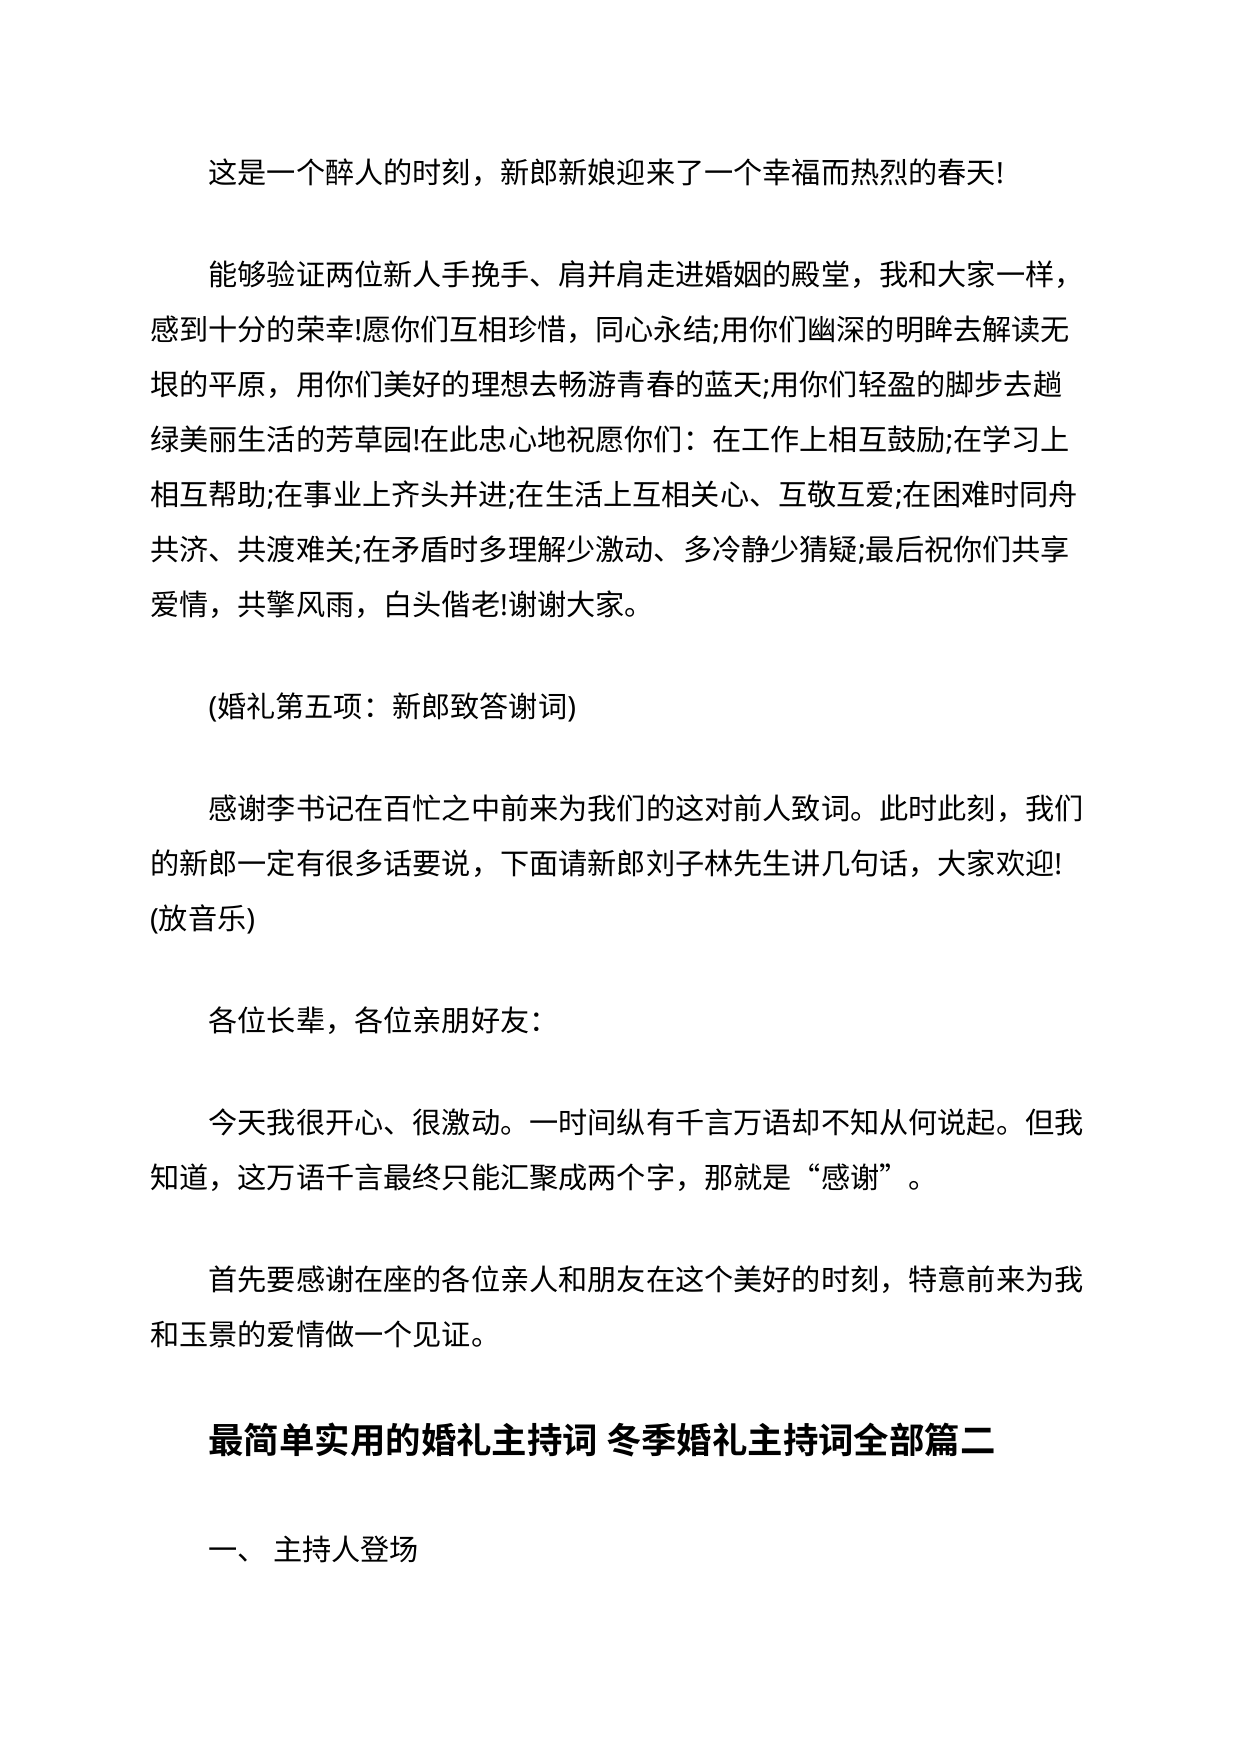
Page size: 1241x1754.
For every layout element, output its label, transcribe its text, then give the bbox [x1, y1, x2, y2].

text 最简单实用的婚礼主持词 冬季婚礼主持词全部篇二 [150, 1413, 1090, 1464]
text 各位长辈，各位亲朋好友： [150, 998, 1090, 1040]
text 这是一个醉人的时刻，新郎新娘迎来了一个幸福而热烈的春天! [150, 150, 1090, 192]
text 今天我很开心、很激动。一时间纵有千言万语却不知从何说起。但我知道，这万语千言最终只能汇聚成两个字，那就是“感谢”。 [150, 1099, 1090, 1197]
text 一、 主持人登场 [150, 1526, 1090, 1568]
text 能够验证两位新人手挽手、肩并肩走进婚姻的殿堂，我和大家一样，感到十分的荣幸!愿你们互相珍惜，同心永结;用你们幽深的明眸去解读无垠的平原，用你们美好的理想去畅游青春的蓝天;用你们轻盈的脚步去趟绿美丽生活的芳草园!在此忠心地祝愿你们：在工作上相互鼓励;在学习上相互帮助;在事业上齐头并进;在生活上互相关心、互敬互爱;在困难时同舟共济、共渡难关;在矛盾时多理解少激动、多冷静少猜疑;最后祝你们共享爱情，共擎风雨，白头偕老!谢谢大家。 [150, 252, 1090, 624]
text 感谢李书记在百忙之中前来为我们的这对前人致词。此时此刻，我们的新郎一定有很多话要说，下面请新郎刘子林先生讲几句话，大家欢迎!(放音乐) [150, 786, 1090, 938]
text (婚礼第五项：新郎致答谢词) [150, 684, 1090, 726]
text 首先要感谢在座的各位亲人和朋友在这个美好的时刻，特意前来为我和玉景的爱情做一个见证。 [150, 1256, 1090, 1353]
